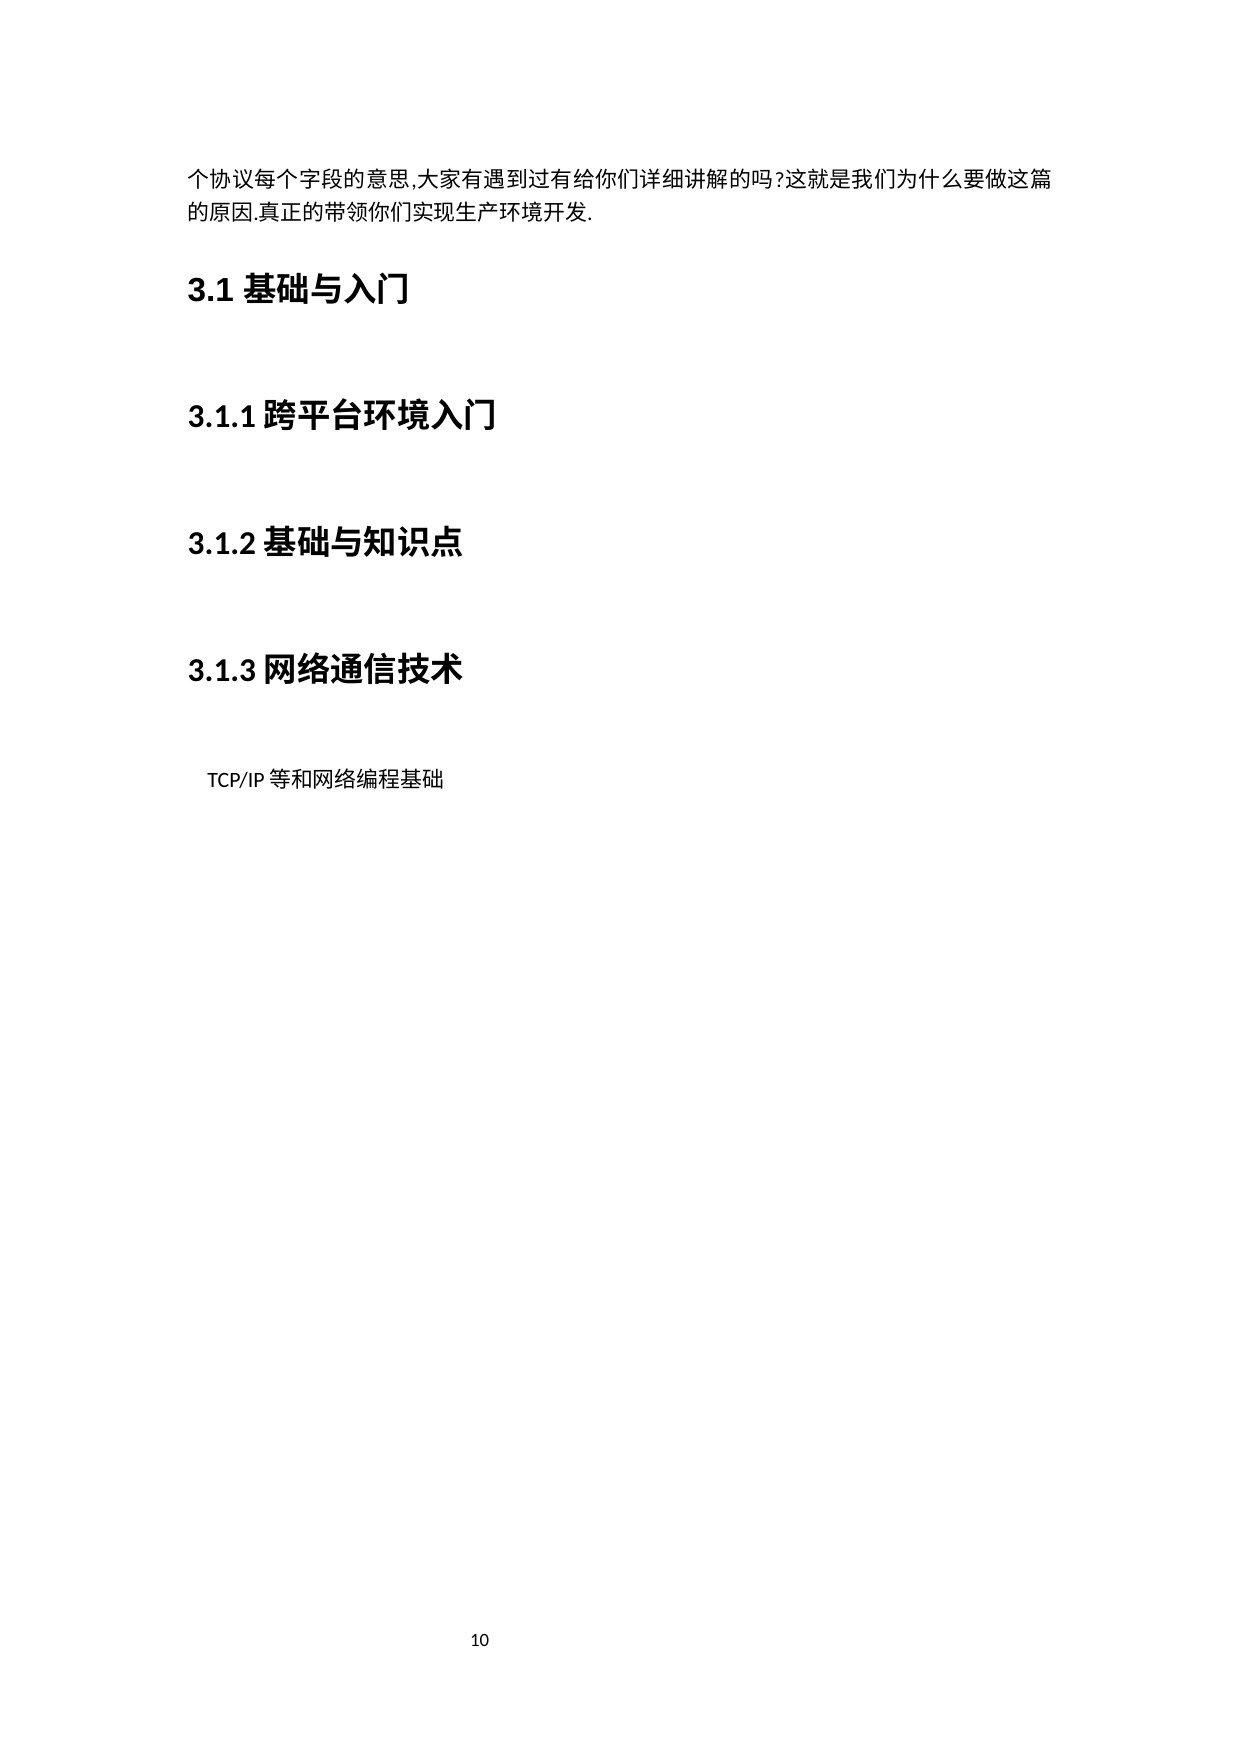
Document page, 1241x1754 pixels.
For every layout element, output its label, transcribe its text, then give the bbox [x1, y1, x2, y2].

subtitle 3.1.3 网络通信技术 [187, 634, 1053, 699]
text TCP/IP等和网络编程基础 [187, 761, 1053, 794]
subtitle 3.1.1 跨平台环境入门 [187, 381, 1053, 446]
subtitle 3.1 基础与入门 [187, 254, 1053, 319]
subtitle 3.1.2 基础与知识点 [187, 508, 1053, 573]
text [187, 162, 1053, 227]
